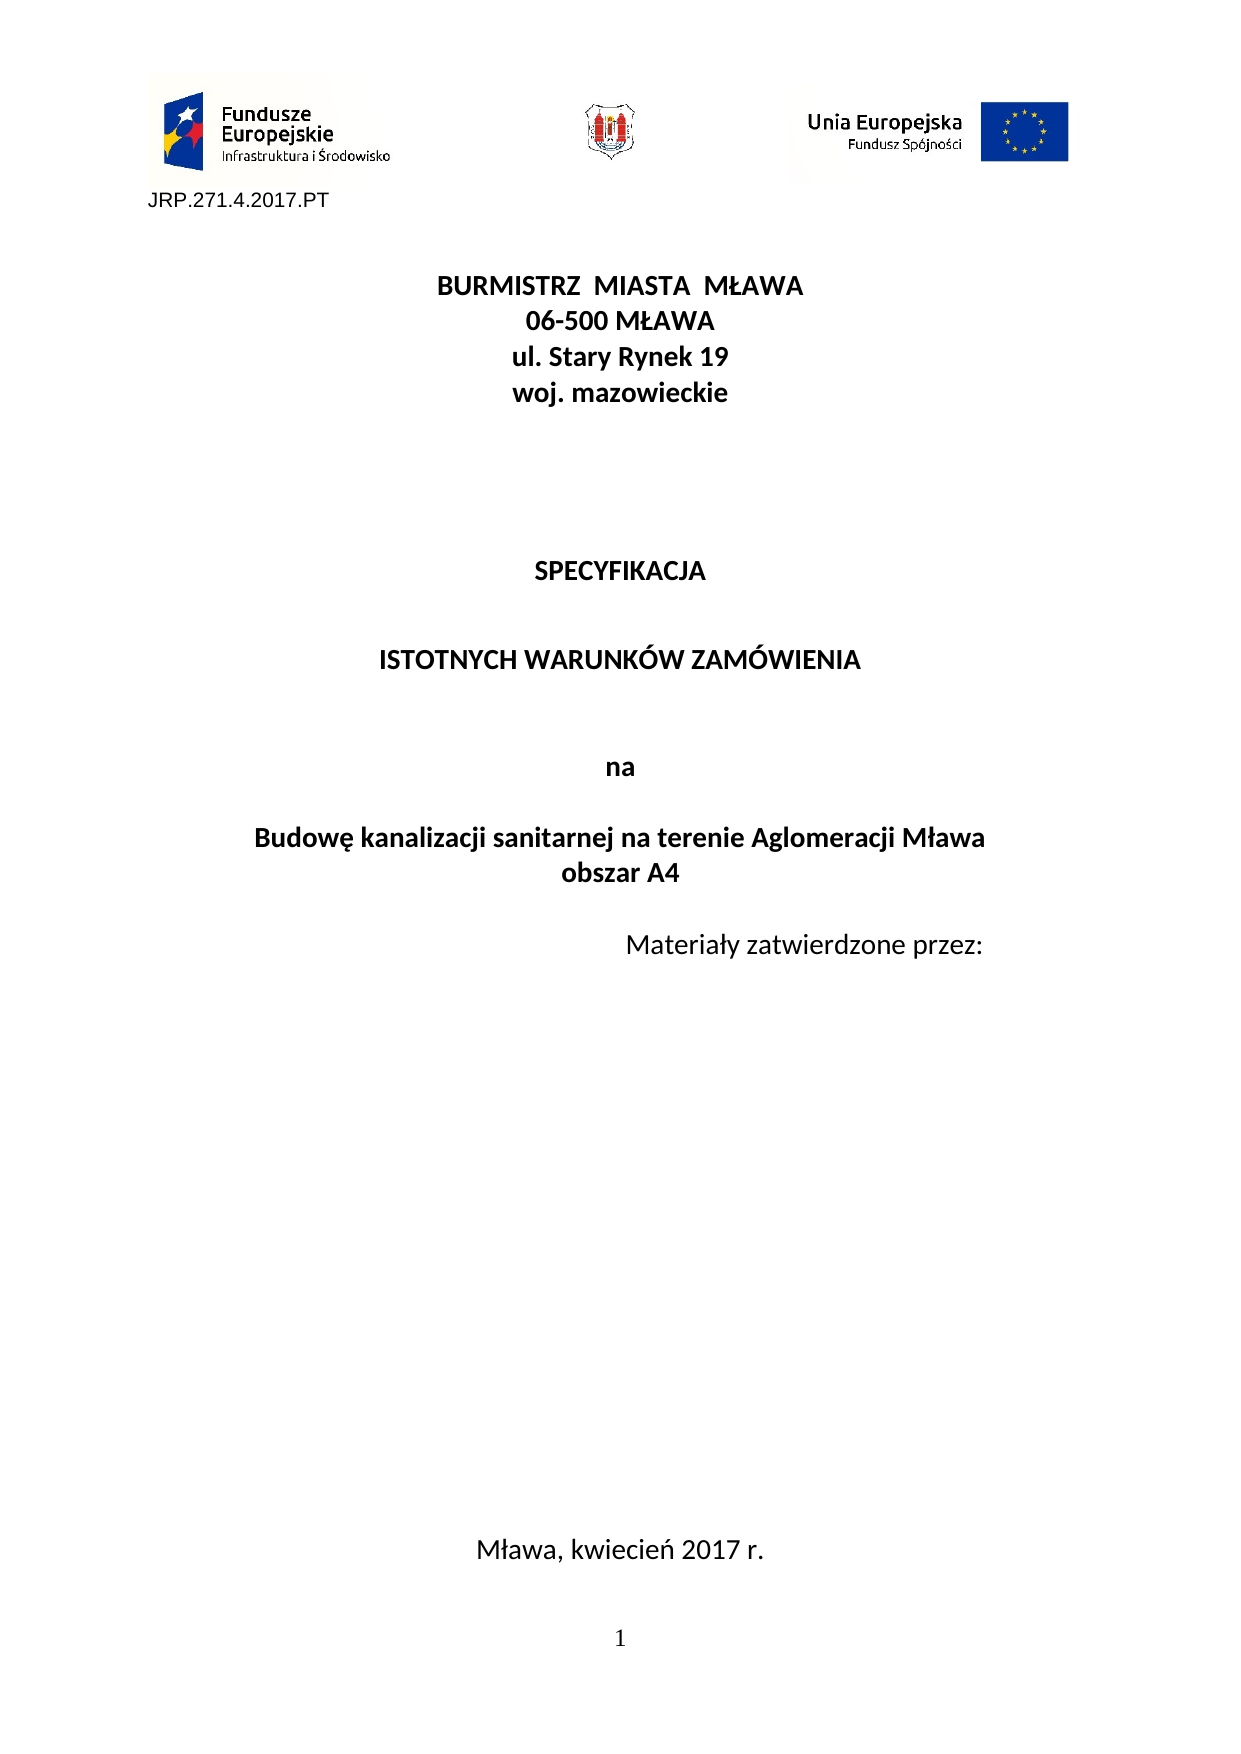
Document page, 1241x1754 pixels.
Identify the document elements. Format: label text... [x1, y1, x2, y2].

text Budowę kanalizacji sanitarnej na terenie Aglomeracji Mława [148, 819, 1093, 854]
subtitle SPECYFIKACJA [148, 552, 1093, 587]
text BURMISTRZ MIASTA MŁAWA [148, 267, 1093, 302]
text ul. Stary Rynek 19 [148, 338, 1093, 374]
text ISTOTNYCH WARUNKÓW ZAMÓWIENIA [148, 641, 1093, 676]
picture [147, 73, 1093, 189]
text Mława, kwiecień 2017 r. [148, 1531, 1093, 1567]
text Materiały zatwierdzone przez: [443, 926, 1093, 961]
text na [148, 748, 1093, 783]
text obszar A4 [148, 854, 1093, 890]
text 06-500 MŁAWA [148, 302, 1093, 338]
text woj. mazowieckie [148, 374, 1093, 409]
